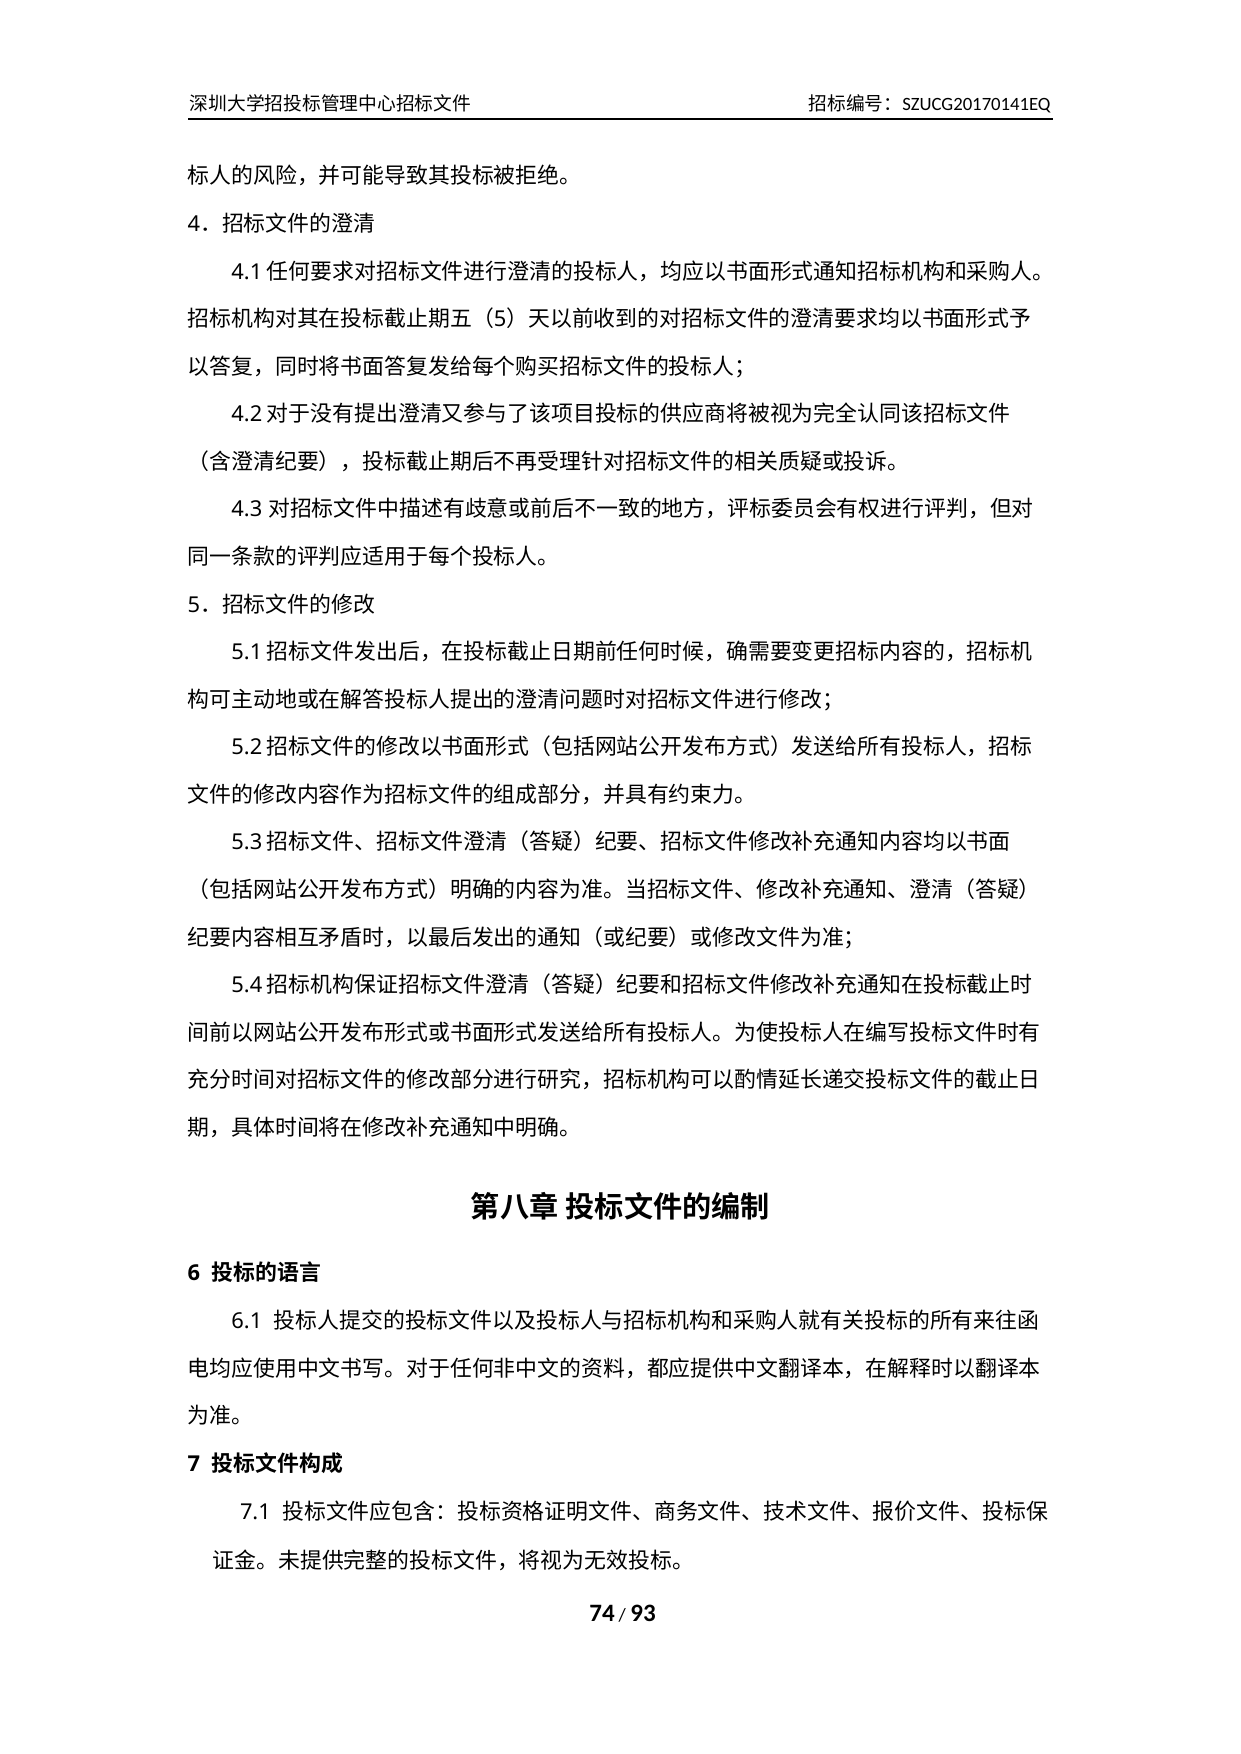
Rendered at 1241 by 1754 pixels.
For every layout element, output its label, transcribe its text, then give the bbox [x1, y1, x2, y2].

text 6.1 投标人提交的投标文件以及投标人与招标机构和采购人就有关投标的所有来往函电均应使用中文书写。对于任何非中文的资料，都应提供中文翻译本，在解释时以翻译本为准。 [187, 1303, 1053, 1430]
text 5.1招标文件发出后，在投标截止日期前任何时候，确需要变更招标内容的，招标机构可主动地或在解答投标人提出的澄清问题时对招标文件进行修改； [187, 634, 1053, 713]
text 7 投标文件构成 [187, 1446, 1053, 1478]
text 5.3招标文件、招标文件澄清（答疑）纪要、招标文件修改补充通知内容均以书面（包括网站公开发布方式）明确的内容为准。当招标文件、修改补充通知、澄清（答疑）纪要内容相互矛盾时，以最后发出的通知（或纪要）或修改文件为准； [187, 824, 1053, 951]
text 5．招标文件的修改 [187, 587, 1053, 618]
text 5.4招标机构保证招标文件澄清（答疑）纪要和招标文件修改补充通知在投标截止时间前以网站公开发布形式或书面形式发送给所有投标人。为使投标人在编写投标文件时有充分时间对招标文件的修改部分进行研究，招标机构可以酌情延长递交投标文件的截止日期，具体时间将在修改补充通知中明确。 [187, 967, 1053, 1141]
text 4.1任何要求对招标文件进行澄清的投标人，均应以书面形式通知招标机构和采购人。招标机构对其在投标截止期五（5）天以前收到的对招标文件的澄清要求均以书面形式予以答复，同时将书面答复发给每个购买招标文件的投标人； [187, 254, 1053, 381]
text 4.2对于没有提出澄清又参与了该项目投标的供应商将被视为完全认同该招标文件（含澄清纪要），投标截止期后不再受理针对招标文件的相关质疑或投诉。 [187, 396, 1053, 476]
text 4.3 对招标文件中描述有歧意或前后不一致的地方，评标委员会有权进行评判，但对同一条款的评判应适用于每个投标人。 [187, 491, 1053, 571]
text 6 投标的语言 [187, 1254, 1053, 1287]
text 5.2招标文件的修改以书面形式（包括网站公开发布方式）发送给所有投标人，招标文件的修改内容作为招标文件的组成部分，并具有约束力。 [187, 729, 1053, 808]
list 7.1 投标文件应包含：投标资格证明文件、商务文件、技术文件、报价文件、投标保证金。未提供完整的投标文件，将视为无效投标。 [212, 1494, 1053, 1575]
subtitle 第八章 投标文件的编制 [187, 1173, 1053, 1238]
text 4．招标文件的澄清 [187, 206, 1053, 238]
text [187, 158, 1053, 190]
